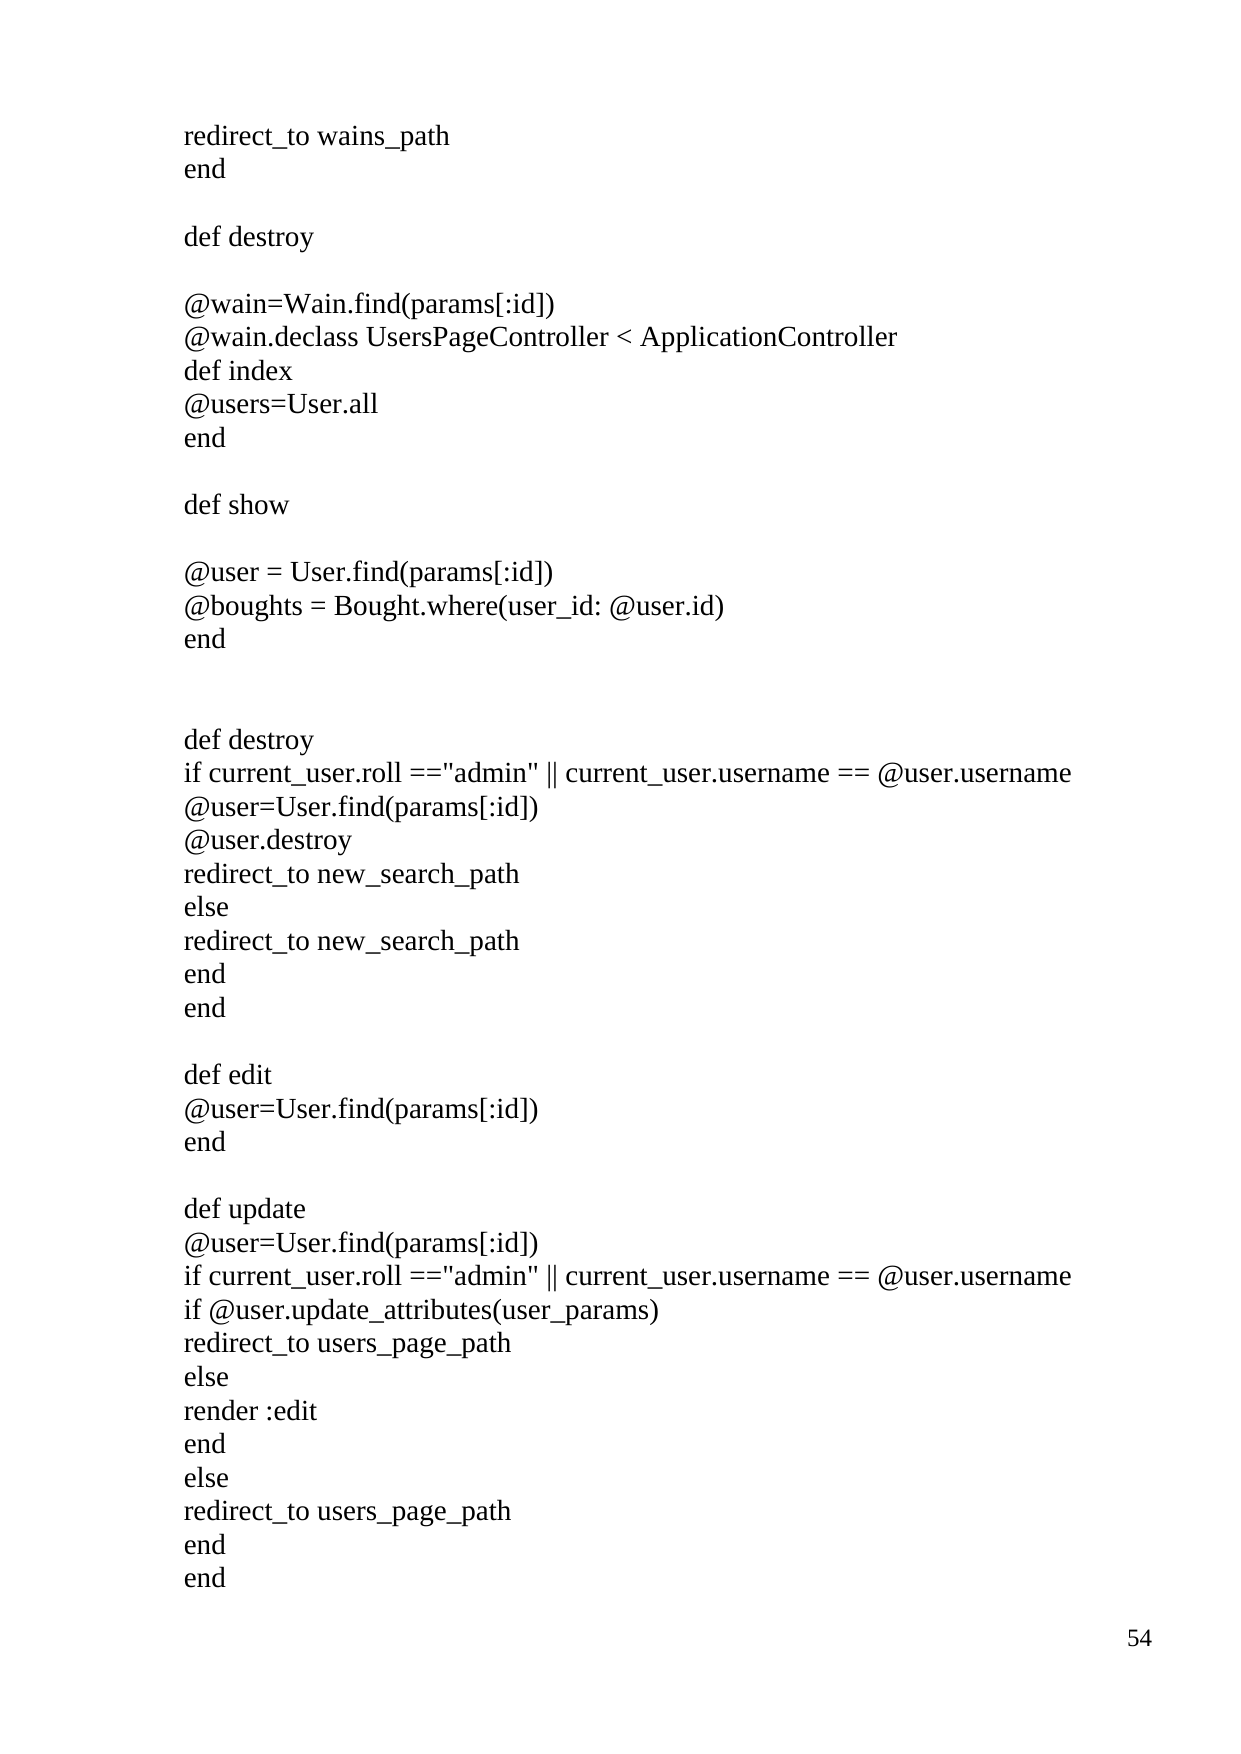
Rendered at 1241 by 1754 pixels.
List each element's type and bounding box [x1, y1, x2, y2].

text [183, 118, 1145, 1594]
